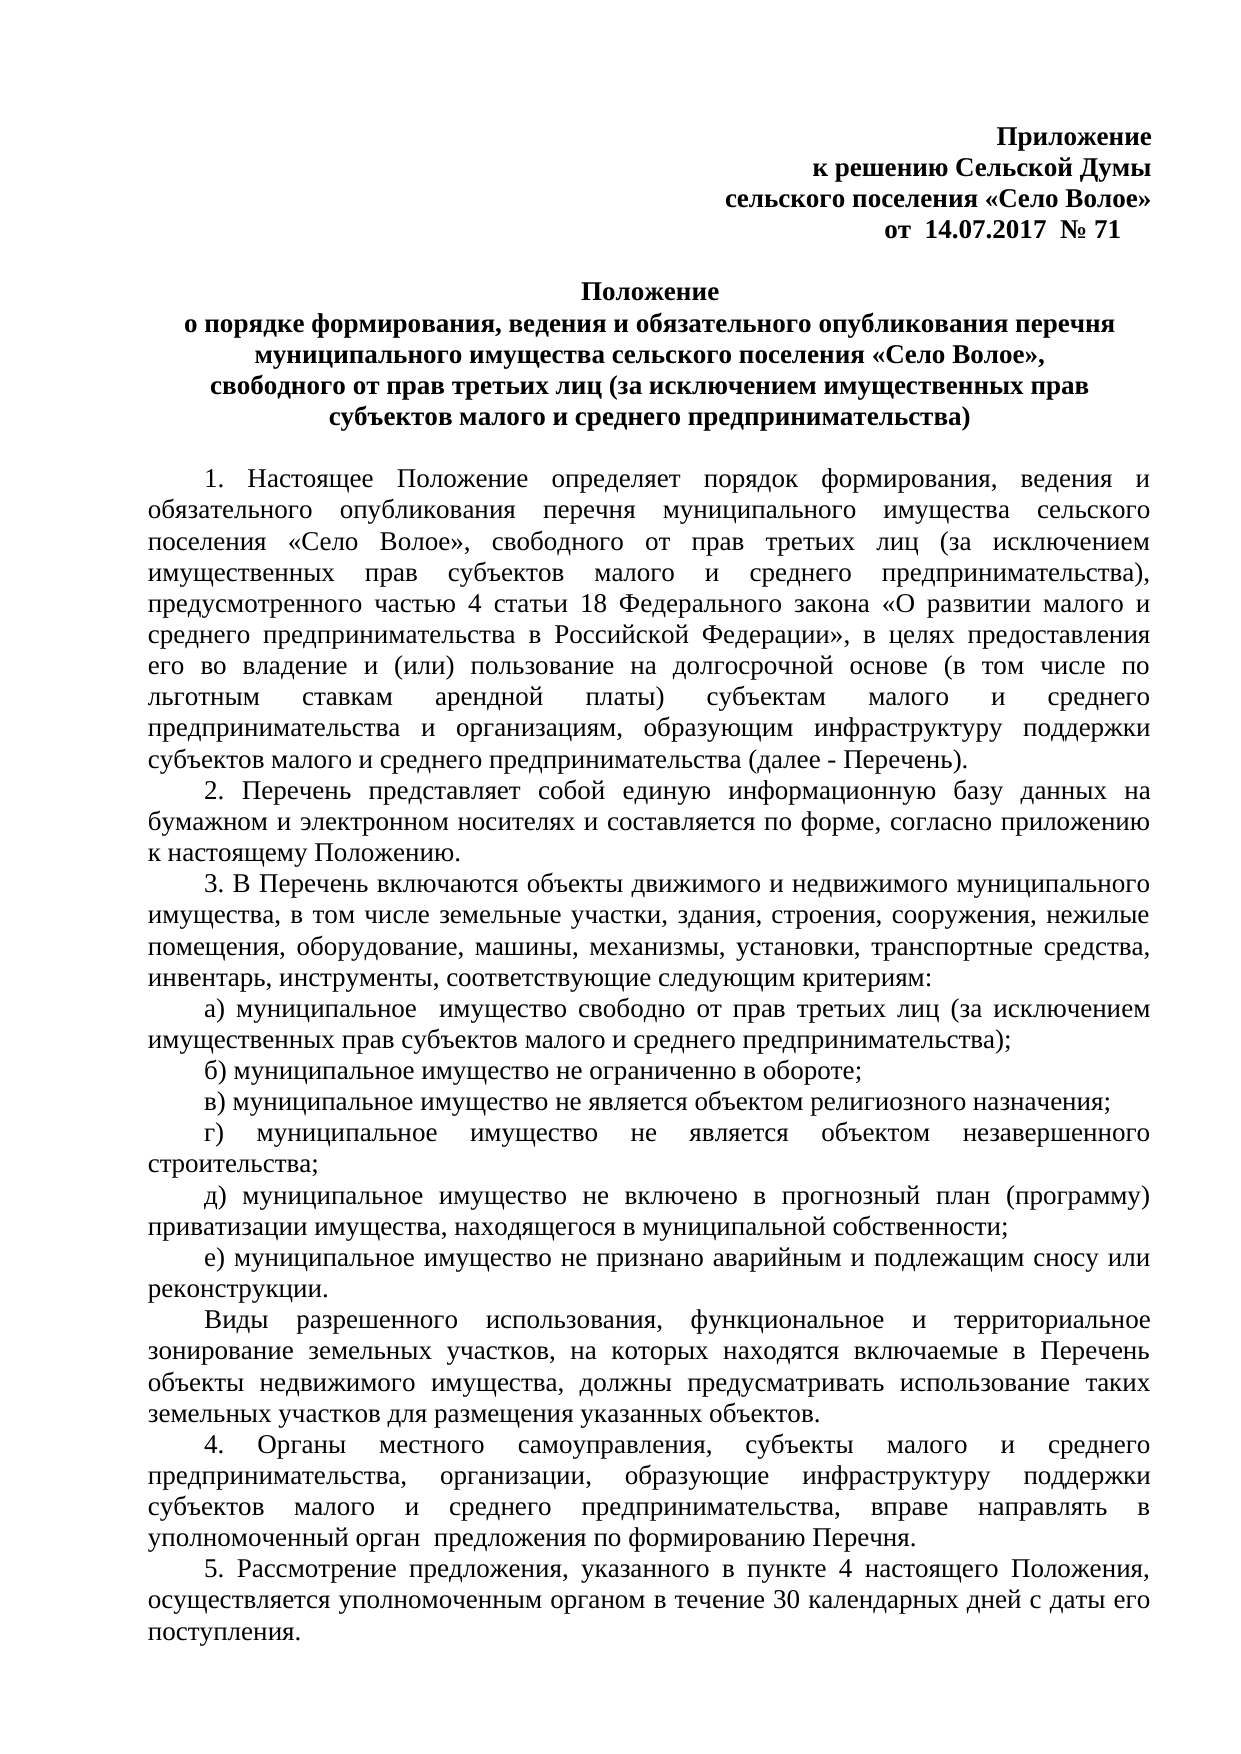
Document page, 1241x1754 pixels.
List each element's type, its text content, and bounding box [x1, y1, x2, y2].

text к решению Сельской Думы [148, 151, 1152, 182]
text 5. Рассмотрение предложения, указанного в пункте 4 настоящего Положения, осуществляется уполномоченным органом в течение 30 календарных дней с даты его поступления. [148, 1552, 1152, 1646]
text а) муниципальное имущество свободно от прав третьих лиц (за исключением имущественных прав субъектов малого и среднего предпринимательства); [148, 992, 1152, 1054]
text о порядке формирования, ведения и обязательного опубликования перечня муниципального имущества сельского поселения «Село Волое», [148, 307, 1152, 369]
text б) муниципальное имущество не ограниченно в обороте; [148, 1054, 1152, 1085]
text Виды разрешенного использования, функциональное и территориальное зонирование земельных участков, на которых находятся включаемые в Перечень объекты недвижимого имущества, должны предусматривать использование таких земельных участков для размещения указанных объектов. [148, 1303, 1152, 1428]
text д) муниципальное имущество не включено в прогнозный план (программу) приватизации имущества, находящегося в муниципальной собственности; [148, 1179, 1152, 1241]
text от 14.07.2017 № 71 [148, 213, 1152, 244]
text сельского поселения «Село Волое» [148, 182, 1152, 213]
text е) муниципальное имущество не признано аварийным и подлежащим сносу или реконструкции. [148, 1241, 1152, 1303]
text 3. В Перечень включаются объекты движимого и недвижимого муниципального имущества, в том числе земельные участки, здания, строения, сооружения, нежилые помещения, оборудование, машины, механизмы, установки, транспортные средства, инвентарь, инструменты, соответствующие следующим критериям: [148, 867, 1152, 992]
text г) муниципальное имущество не является объектом незавершенного строительства; [148, 1116, 1152, 1179]
text 4. Органы местного самоуправления, субъекты малого и среднего предпринимательства, организации, образующие инфраструктуру поддержки субъектов малого и среднего предпринимательства, вправе направлять в уполномоченный орган предложения по формированию Перечня. [148, 1428, 1152, 1552]
text в) муниципальное имущество не является объектом религиозного назначения; [148, 1085, 1152, 1116]
text 2. Перечень представляет собой единую информационную базу данных на бумажном и электронном носителях и составляется по форме, согласно приложению к настоящему Положению. [148, 774, 1152, 867]
text Приложение [148, 120, 1152, 151]
text 1. Настоящее Положение определяет порядок формирования, ведения и обязательного опубликования перечня муниципального имущества сельского поселения «Село Волое», свободного от прав третьих лиц (за исключением имущественных прав субъектов малого и среднего предпринимательства), предусмотренного частью 4 статьи 18 Федерального закона «О развитии малого и среднего предпринимательства в Российской Федерации», в целях предоставления его во владение и (или) пользование на долгосрочной основе (в том числе по льготным ставкам арендной платы) субъектам малого и среднего предпринимательства и организациям, образующим инфраструктуру поддержки субъектов малого и среднего предпринимательства (далее - Перечень). [148, 462, 1152, 774]
text Положение [148, 276, 1152, 307]
text свободного от прав третьих лиц (за исключением имущественных прав субъектов малого и среднего предпринимательства) [148, 369, 1152, 431]
